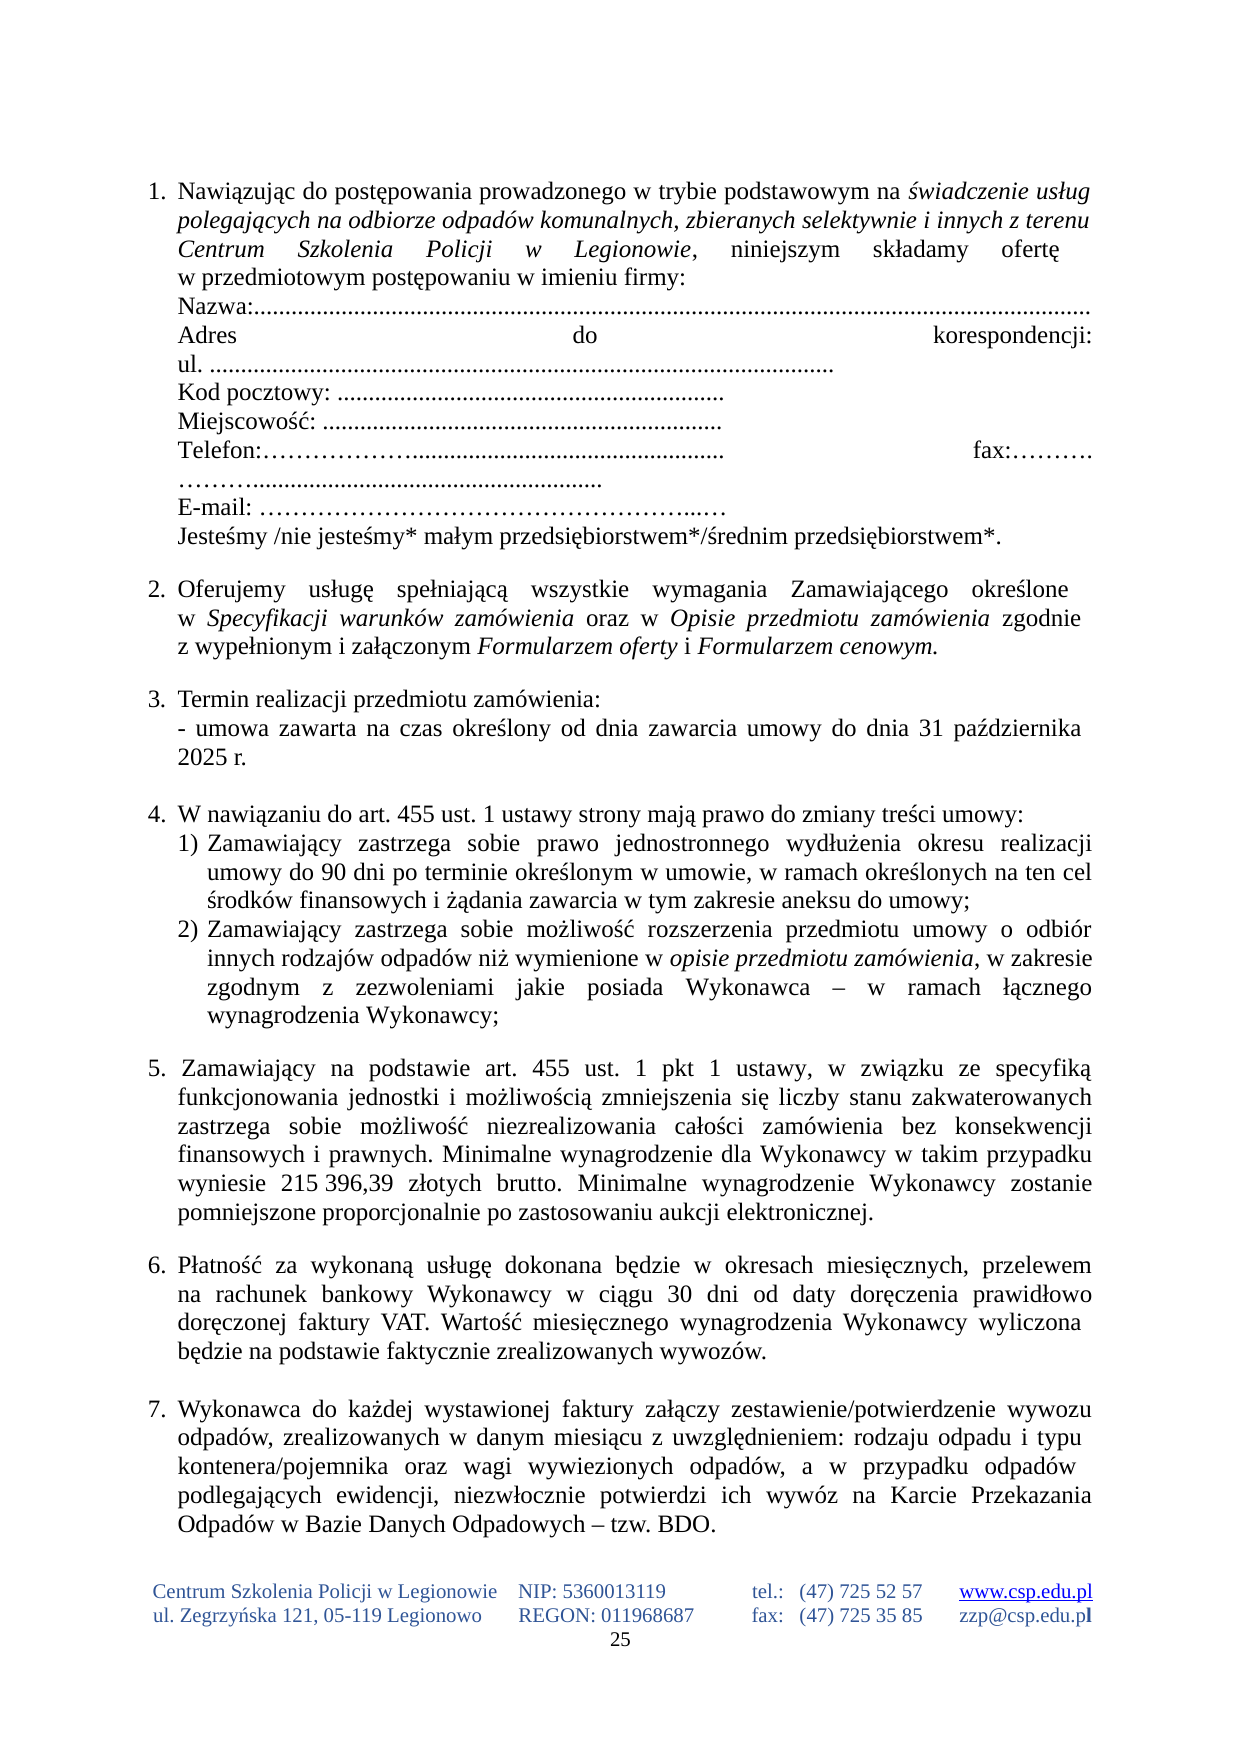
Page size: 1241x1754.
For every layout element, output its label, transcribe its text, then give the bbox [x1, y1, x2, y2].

text Kod pocztowy: .............................................................. [148, 377, 1093, 406]
text 1. Nawiązując do postępowania prowadzonego w trybie podstawowym na świadczenie usług polegających na odbiorze odpadów komunalnych, zbieranych selektywnie i innych z terenu Centrum Szkolenia Policji w Legionowie, niniejszym składamy ofertę w przedmiotowym postępowaniu w imieniu firmy: [148, 176, 1093, 291]
list Oferujemy usługę spełniającą wszystkie wymagania Zamawiającego określone w Specyfikacji warunków zamówienia oraz w Opisie przedmiotu zamówienia zgodnie z wypełnionym i załączonym Formularzem oferty i Formularzem cenowym. [148, 574, 1093, 660]
text 1) Zamawiający zastrzega sobie prawo jednostronnego wydłużenia okresu realizacji umowy do 90 dni po terminie określonym w umowie, w ramach określonych na ten cel środków finansowych i żądania zawarcia w tym zakresie aneksu do umowy; [177, 828, 1093, 914]
text - umowa zawarta na czas określony od dnia zawarcia umowy do dnia 31 października 2025 r. [148, 713, 1093, 771]
text 6. Płatność za wykonaną usługę dokonana będzie w okresach miesięcznych, przelewem na rachunek bankowy Wykonawcy w ciągu 30 dni od daty doręczenia prawidłowo doręczonej faktury VAT. Wartość miesięcznego wynagrodzenia Wykonawcy wyliczona będzie na podstawie faktycznie zrealizowanych wywozów. [148, 1250, 1093, 1365]
text 2) Zamawiający zastrzega sobie możliwość rozszerzenia przedmiotu umowy o odbiór innych rodzajów odpadów niż wymienione w opisie przedmiotu zamówienia, w zakresie zgodnym z zezwoleniami jakie posiada Wykonawca – w ramach łącznego wynagrodzenia Wykonawcy; [177, 914, 1093, 1029]
text Jesteśmy /nie jesteśmy* małym przedsiębiorstwem*/średnim przedsiębiorstwem*. [148, 521, 1107, 550]
text Miejscowość: ................................................................ [148, 406, 1093, 435]
text 5. Zamawiający na podstawie art. 455 ust. 1 pkt 1 ustawy, w związku ze specyfiką funkcjonowania jednostki i możliwością zmniejszenia się liczby stanu zakwaterowanych zastrzega sobie możliwość niezrealizowania całości zamówienia bez konsekwencji finansowych i prawnych. Minimalne wynagrodzenie dla Wykonawcy w takim przypadku wyniesie 215 396,39 złotych brutto. Minimalne wynagrodzenie Wykonawcy zostanie pomniejszone proporcjonalnie po zastosowaniu aukcji elektronicznej. [148, 1053, 1093, 1226]
text Telefon:……………….................................................. fax:……….………........................................................ E-mail: ……………………………………………...… [148, 435, 1093, 521]
text Nazwa:...................................................................................................................................... [148, 291, 1093, 320]
text 7. Wykonawca do każdej wystawionej faktury załączy zestawienie/potwierdzenie wywozu odpadów, zrealizowanych w danym miesiącu z uwzględnieniem: rodzaju odpadu i typu kontenera/pojemnika oraz wagi wywiezionych odpadów, a w przypadku odpadów podlegających ewidencji, niezwłocznie potwierdzi ich wywóz na Karcie Przekazania Odpadów w Bazie Danych Odpadowych – tzw. BDO. [148, 1394, 1093, 1537]
text 4. W nawiązaniu do art. 455 ust. 1 ustawy strony mają prawo do zmiany treści umowy: [148, 799, 1093, 828]
list Termin realizacji przedmiotu zamówienia: [148, 684, 1093, 713]
text Adres do korespondencji: ul. .................................................................................................... [148, 320, 1093, 377]
